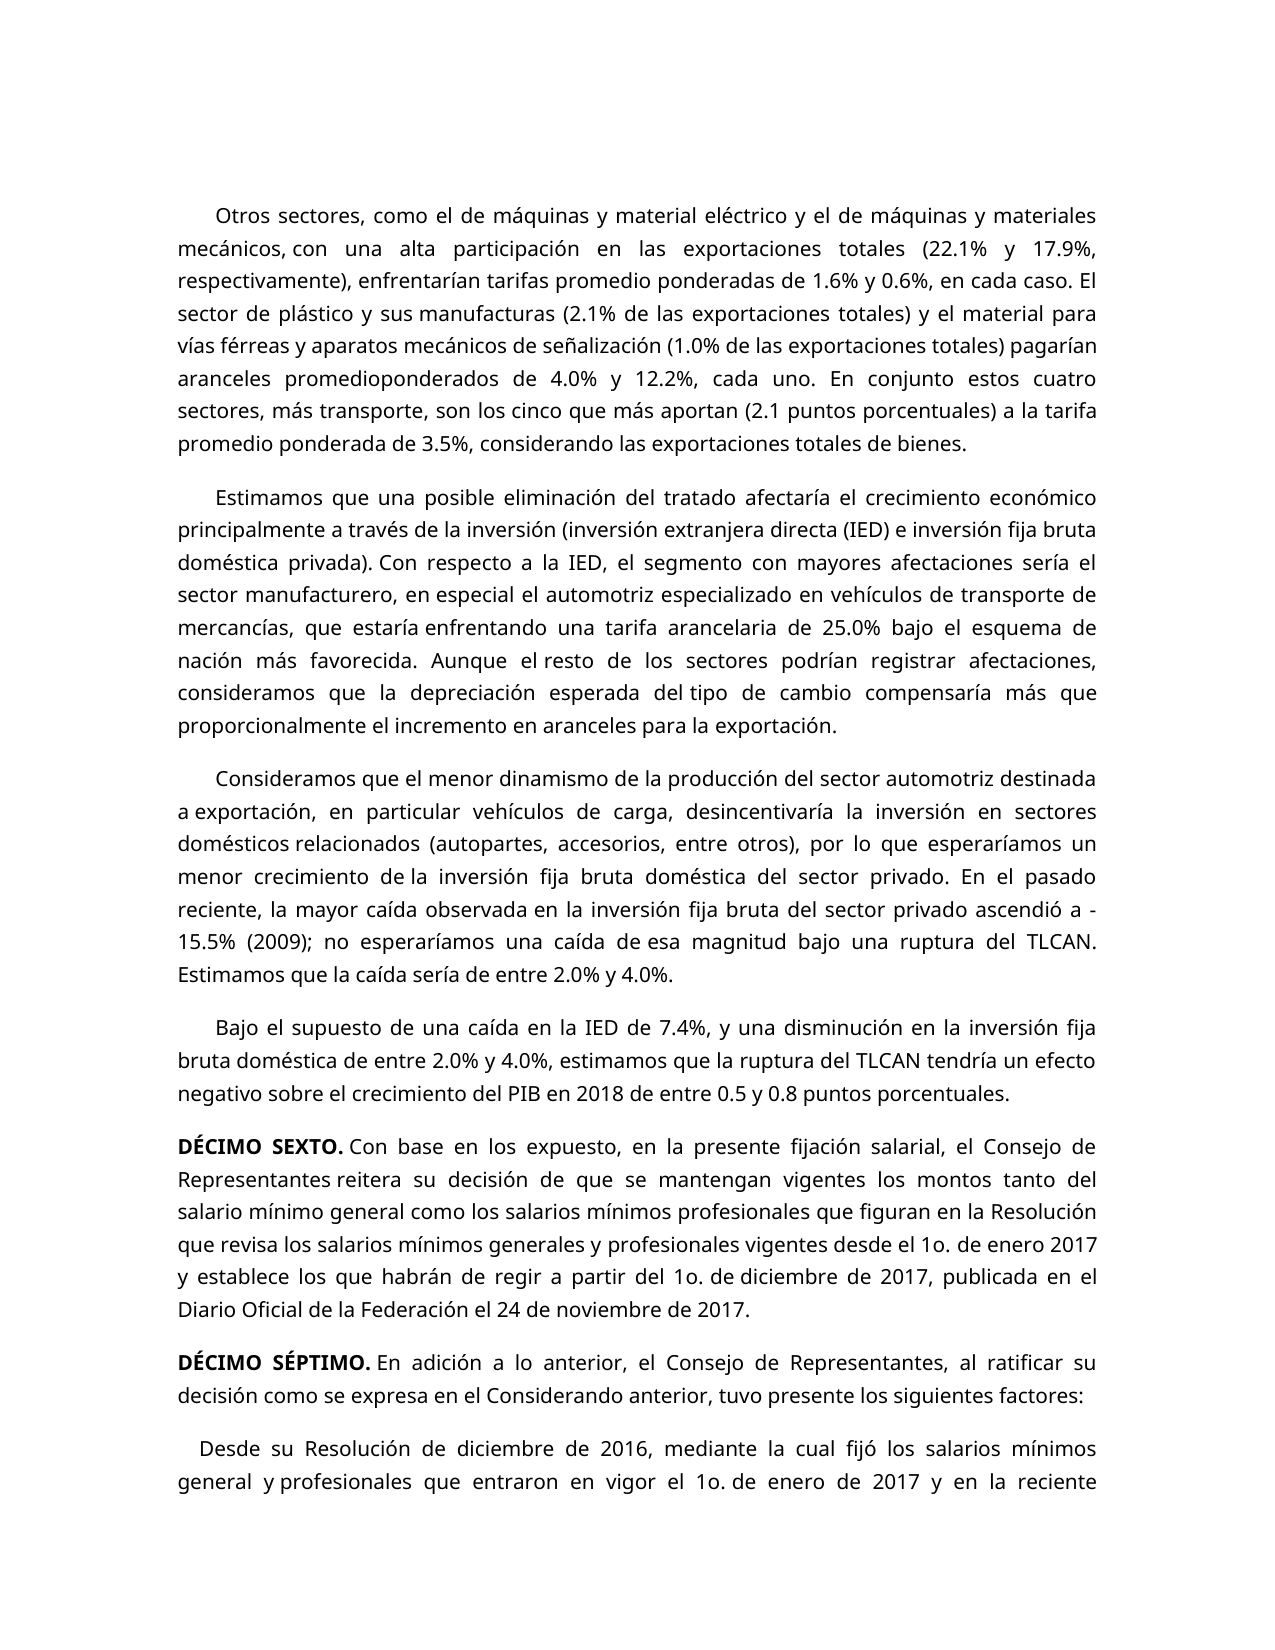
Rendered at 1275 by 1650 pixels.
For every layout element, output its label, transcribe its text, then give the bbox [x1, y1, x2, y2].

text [177, 1434, 1098, 1496]
text Otros sectores, como el de máquinas y material eléctrico y el de máquinas y materiales mecánicos, con una alta participación en las exportaciones totales (22.1% y 17.9%, respectivamente), enfrentarían tarifas promedio ponderadas de 1.6% y 0.6%, en cada caso. El sector de plástico y sus manufacturas (2.1% de las exportaciones totales) y el material para vías férreas y aparatos mecánicos de señalización (1.0% de las exportaciones totales) pagarían aranceles promedioponderados de 4.0% y 12.2%, cada uno. En conjunto estos cuatro sectores, más transporte, son los cinco que más aportan (2.1 puntos porcentuales) a la tarifa promedio ponderada de 3.5%, considerando las exportaciones totales de bienes. [177, 201, 1098, 458]
text Estimamos que una posible eliminación del tratado afectaría el crecimiento económico principalmente a través de la inversión (inversión extranjera directa (IED) e inversión fija bruta doméstica privada). Con respecto a la IED, el segmento con mayores afectaciones sería el sector manufacturero, en especial el automotriz especializado en vehículos de transporte de mercancías, que estaría enfrentando una tarifa arancelaria de 25.0% bajo el esquema de nación más favorecida. Aunque el resto de los sectores podrían registrar afectaciones, consideramos que la depreciación esperada del tipo de cambio compensaría más que proporcionalmente el incremento en aranceles para la exportación. [177, 483, 1098, 739]
text DÉCIMO SÉPTIMO. En adición a lo anterior, el Consejo de Representantes, al ratificar su decisión como se expresa en el Considerando anterior, tuvo presente los siguientes factores: [177, 1348, 1098, 1409]
text Bajo el supuesto de una caída en la IED de 7.4%, y una disminución en la inversión fija bruta doméstica de entre 2.0% y 4.0%, estimamos que la ruptura del TLCAN tendría un efecto negativo sobre el crecimiento del PIB en 2018 de entre 0.5 y 0.8 puntos porcentuales. [177, 1013, 1098, 1107]
text Consideramos que el menor dinamismo de la producción del sector automotriz destinada a exportación, en particular vehículos de carga, desincentivaría la inversión en sectores domésticos relacionados (autopartes, accesorios, entre otros), por lo que esperaríamos un menor crecimiento de la inversión fija bruta doméstica del sector privado. En el pasado reciente, la mayor caída observada en la inversión fija bruta del sector privado ascendió a -15.5% (2009); no esperaríamos una caída de esa magnitud bajo una ruptura del TLCAN. Estimamos que la caída sería de entre 2.0% y 4.0%. [177, 764, 1098, 988]
text DÉCIMO SEXTO. Con base en los expuesto, en la presente fijación salarial, el Consejo de Representantes reitera su decisión de que se mantengan vigentes los montos tanto del salario mínimo general como los salarios mínimos profesionales que figuran en la Resolución que revisa los salarios mínimos generales y profesionales vigentes desde el 1o. de enero 2017 y establece los que habrán de regir a partir del 1o. de diciembre de 2017, publicada en el Diario Oficial de la Federación el 24 de noviembre de 2017. [177, 1132, 1098, 1323]
